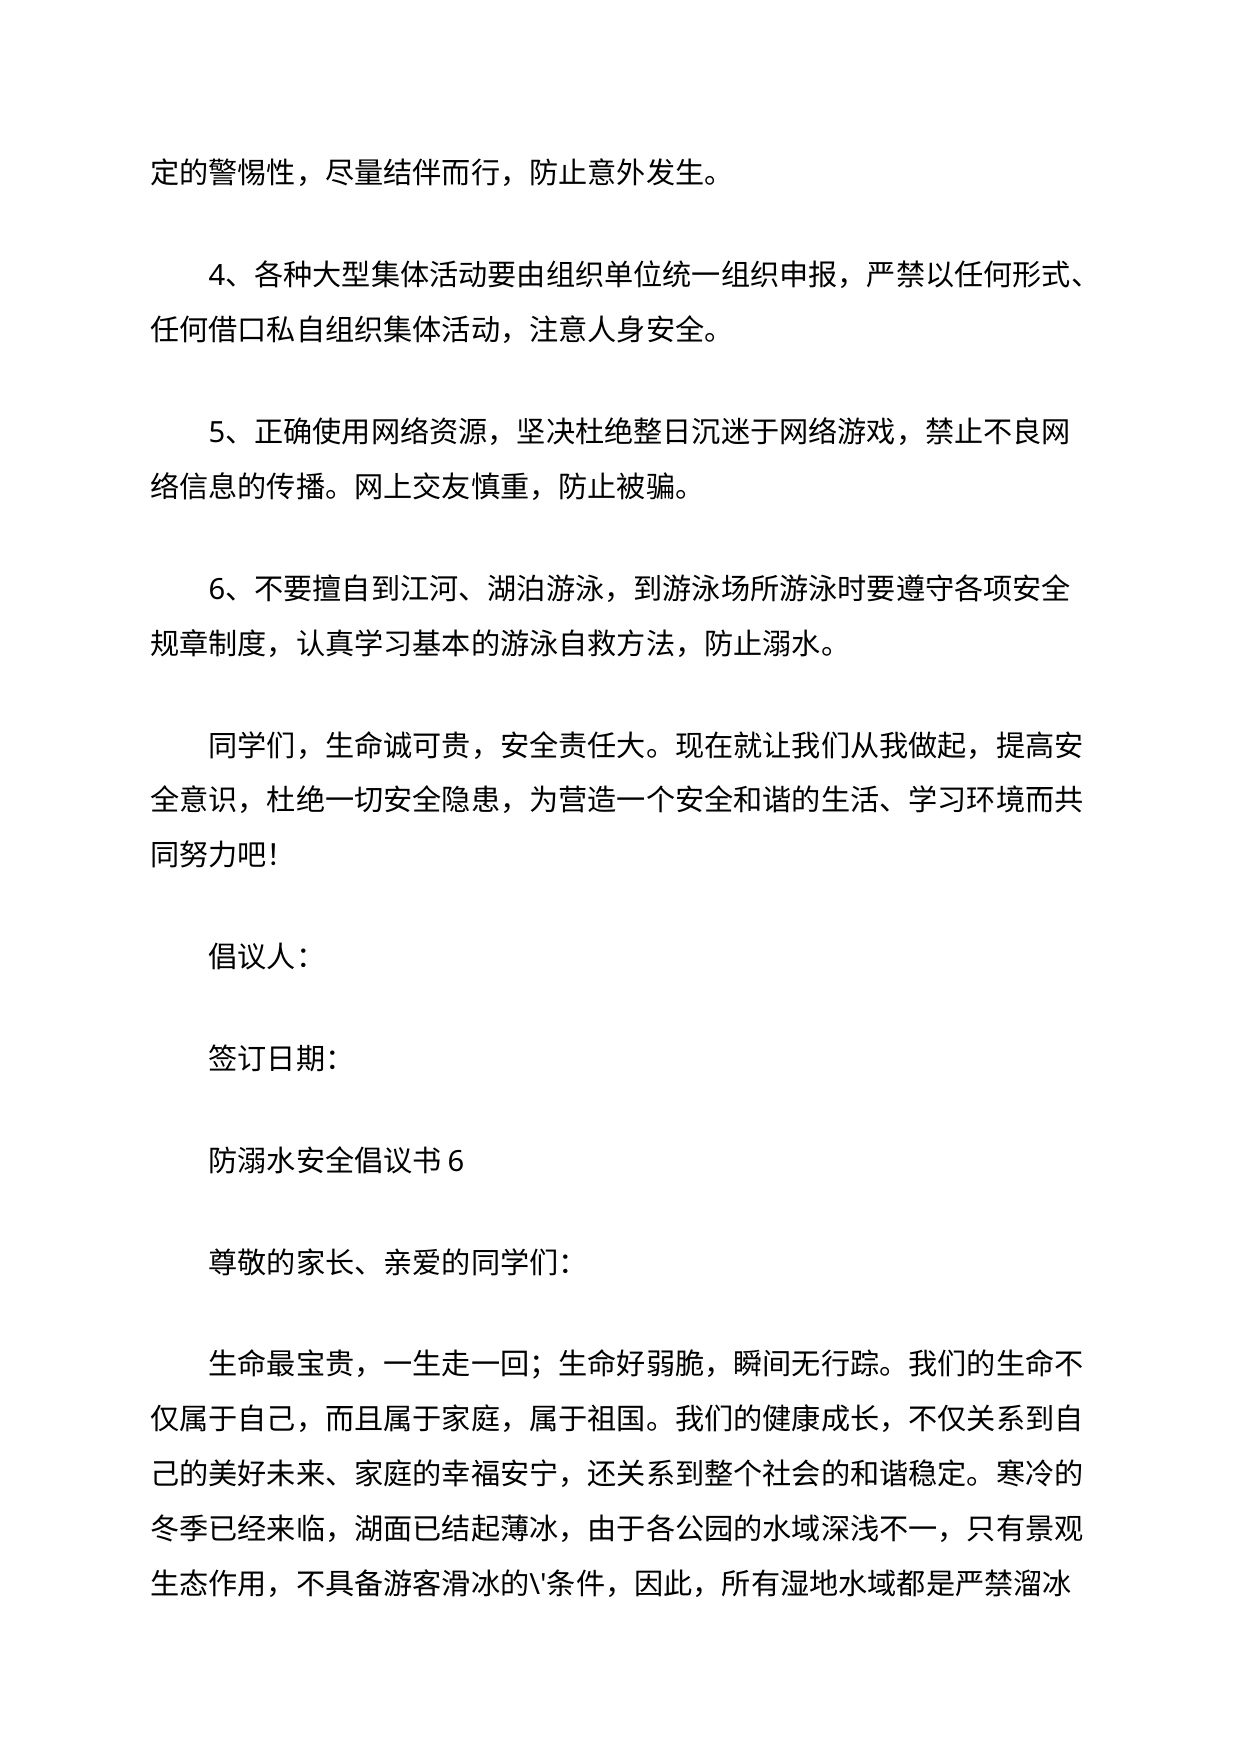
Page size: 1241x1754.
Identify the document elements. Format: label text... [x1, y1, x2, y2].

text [150, 1341, 1090, 1603]
text 5、正确使用网络资源，坚决杜绝整日沉迷于网络游戏，禁止不良网络信息的传播。网上交友慎重，防止被骗。 [150, 408, 1090, 506]
text 同学们，生命诚可贵，安全责任大。现在就让我们从我做起，提高安全意识，杜绝一切安全隐患，为营造一个安全和谐的生活、学习环境而共同努力吧！ [150, 722, 1090, 874]
text 倡议人： [150, 934, 1090, 976]
text 6、不要擅自到江河、湖泊游泳，到游泳场所游泳时要遵守各项安全规章制度，认真学习基本的游泳自救方法，防止溺水。 [150, 565, 1090, 663]
text 签订日期： [150, 1035, 1090, 1078]
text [150, 150, 1090, 192]
text 4、各种大型集体活动要由组织单位统一组织申报，严禁以任何形式、任何借口私自组织集体活动，注意人身安全。 [150, 252, 1090, 349]
text 防溺水安全倡议书6 [150, 1137, 1090, 1179]
text 尊敬的家长、亲爱的同学们： [150, 1239, 1090, 1281]
